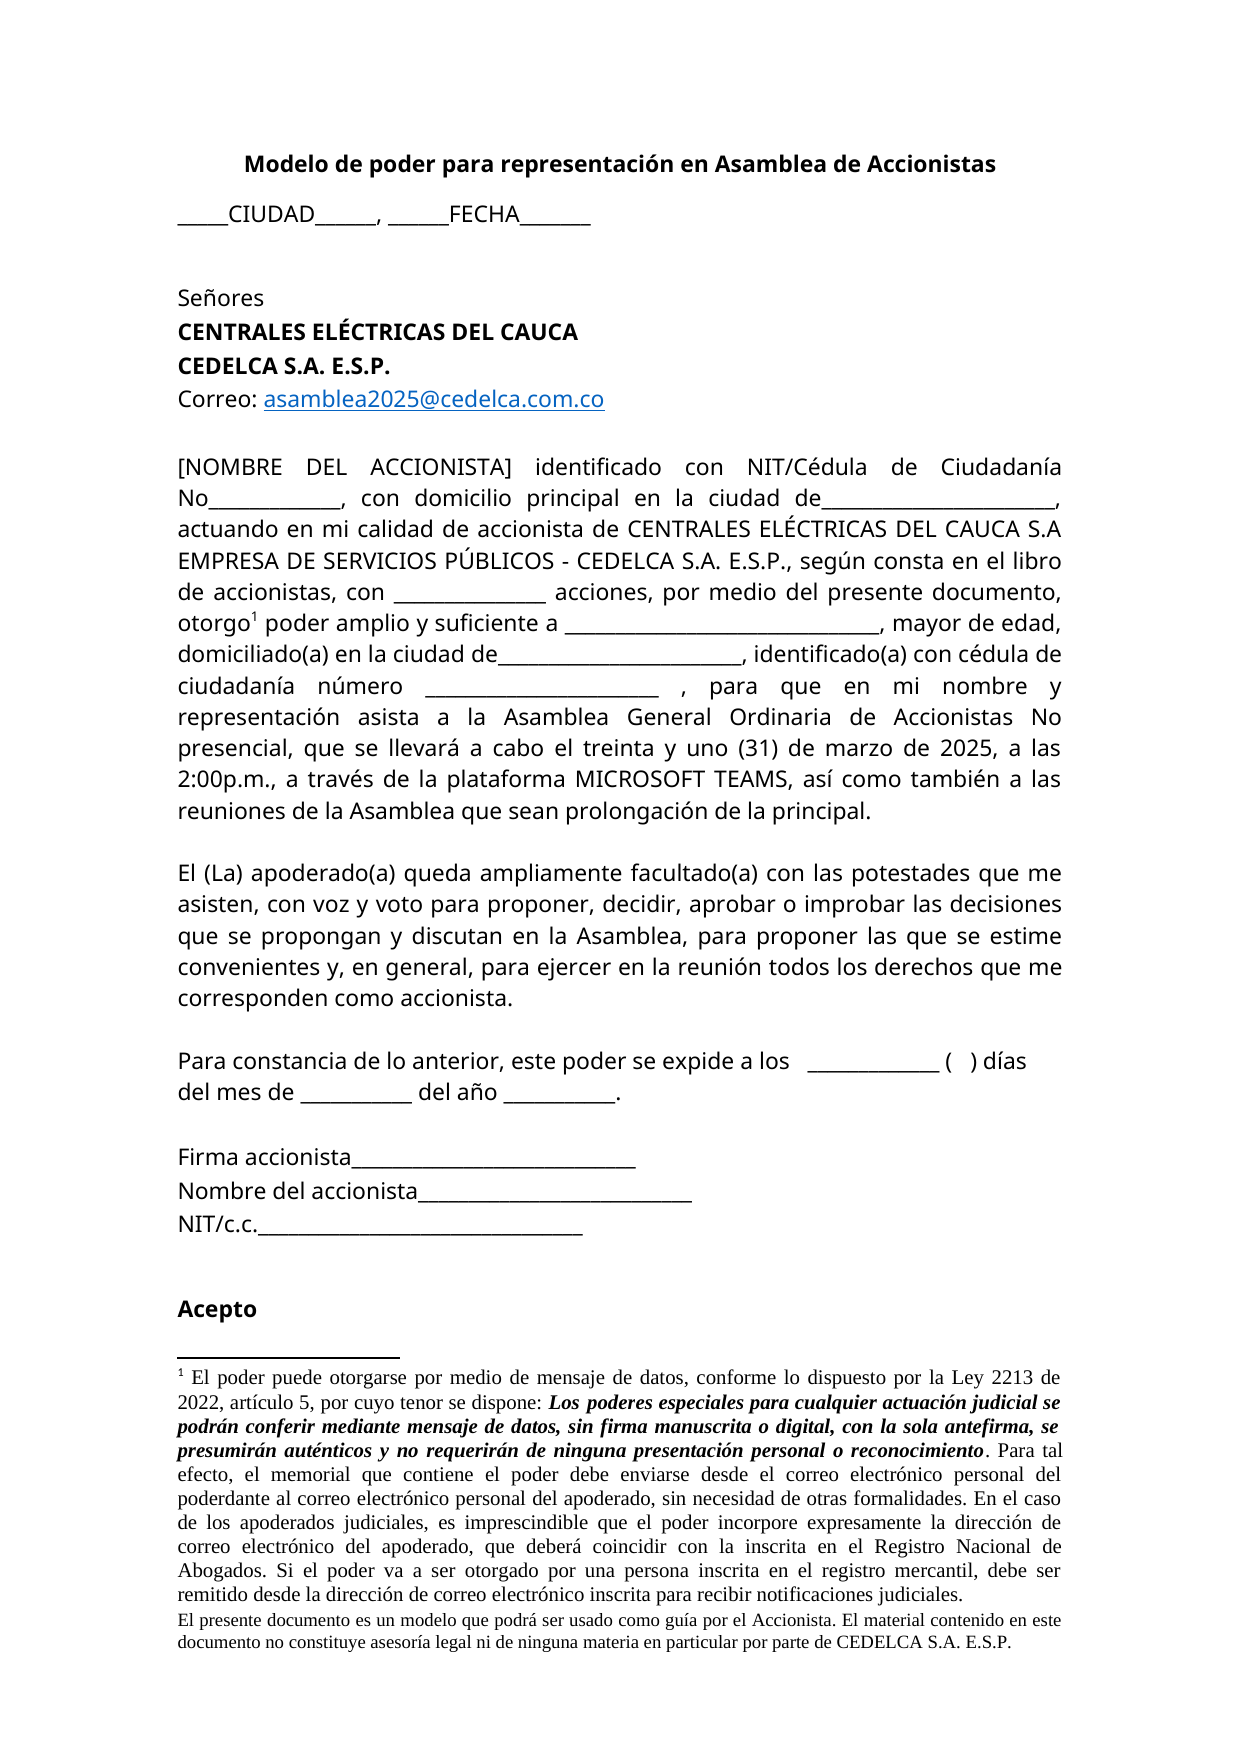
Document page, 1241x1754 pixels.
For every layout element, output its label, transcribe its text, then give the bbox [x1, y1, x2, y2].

text CEDELCA S.A. E.S.P. [177, 350, 1063, 381]
text Correo: asamblea2025@cedelca.com.co [177, 383, 1063, 415]
text Acepto [177, 1293, 1063, 1324]
text _____CIUDAD______, ______FECHA_______ [177, 198, 1063, 229]
text El (La) apoderado(a) queda ampliamente facultado(a) con las potestades que me asisten, con voz y voto para proponer, decidir, aprobar o improbar las decisiones que se propongan y discutan en la Asamblea, para proponer las que se estime convenientes y, en general, para ejercer en la reunión todos los derechos que me corresponden como accionista. [177, 857, 1063, 1013]
text CENTRALES ELÉCTRICAS DEL CAUCA [177, 316, 1063, 347]
text Para constancia de lo anterior, este poder se expide a los _____________ ( ) días del mes de ___________ del año ___________. [177, 1045, 1063, 1107]
text Nombre del accionista___________________________ [177, 1175, 1063, 1206]
text Señores [177, 282, 1063, 313]
text Modelo de poder para representación en Asamblea de Accionistas [177, 148, 1063, 179]
text [NOMBRE DEL ACCIONISTA] identificado con NIT/Cédula de Ciudadanía No_____________, con domicilio principal en la ciudad de_______________________, actuando en mi calidad de accionista de CENTRALES ELÉCTRICAS DEL CAUCA S.A EMPRESA DE SERVICIOS PÚBLICOS - CEDELCA S.A. E.S.P., según consta en el libro de accionistas, con _______________ acciones, por medio del presente documento, otorgo poder amplio y suficiente a _______________________________, mayor de edad, domiciliado(a) en la ciudad de________________________, identificado(a) con cédula de ciudadanía número _______________________ , para que en mi nombre y representación asista a la Asamblea General Ordinaria de Accionistas No presencial, que se llevará a cabo el treinta y uno (31) de marzo de 2025, a las 2:00p.m., a través de la plataforma MICROSOFT TEAMS, así como también a las reuniones de la Asamblea que sean prolongación de la principal. [177, 451, 1063, 826]
text Firma accionista____________________________ [177, 1141, 1063, 1172]
text NIT/c.c.________________________________ [177, 1208, 1063, 1240]
